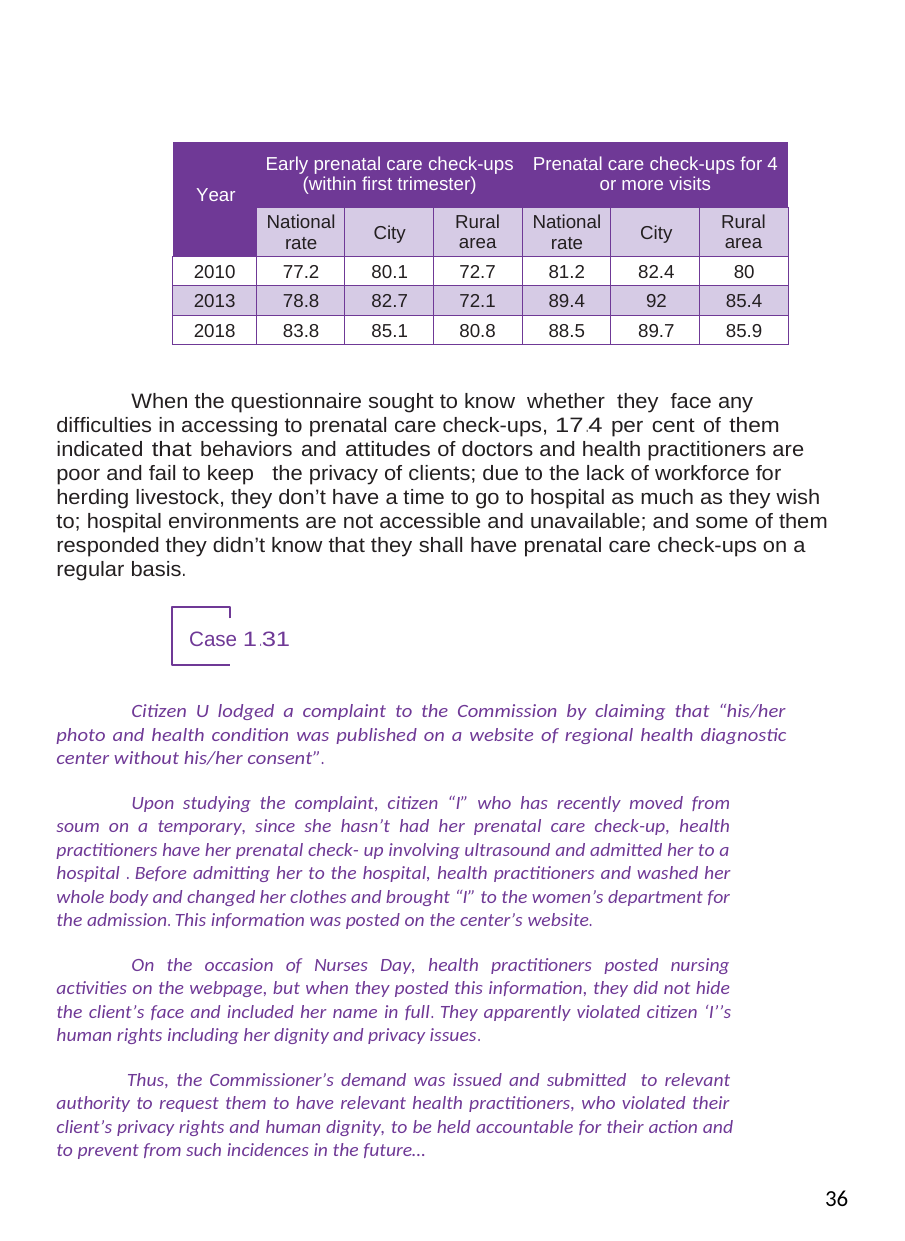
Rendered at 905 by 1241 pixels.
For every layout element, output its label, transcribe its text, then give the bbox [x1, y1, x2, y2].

table_cell City [611, 208, 699, 256]
table_header Year [173, 142, 256, 207]
text Upon studying the complaint, citizen “I” who has recently moved from soum on a temporary, since she hasn’t had her prenatal care check-up, health practitioners have her prenatal check- up involving ultrasound and admitted her to a hospital . Before admitting her to the hospital, health practitioners and washed her whole body and changed her clothes and brought “I” to the women’s department for the admission. This information was posted on the center’s website. [56, 791, 733, 931]
table_cell 81.2 [523, 257, 610, 285]
table_cell Rural area [434, 208, 522, 256]
text Case 1 .31 [189, 627, 848, 651]
table_cell 83.8 [257, 316, 344, 344]
table_cell 85.1 [345, 316, 433, 344]
table_cell 82.4 [611, 257, 699, 285]
table_cell 2010 [173, 257, 256, 285]
table_header Early prenatal care check-ups (within first trimester) [256, 142, 522, 207]
table_cell 89.4 [523, 286, 610, 315]
table_cell 80.8 [434, 316, 522, 344]
table_cell 89.7 [611, 316, 699, 344]
text Citizen U lodged a complaint to the Commission by claiming that “his/her photo and health condition was published on a website of regional health diagnostic center without his/her consent”. [56, 699, 786, 769]
table_cell National rate [257, 208, 344, 256]
text When the questionnaire sought to know whether they face any difficulties in accessing to prenatal care check-ups, 17 .4 per cent of them indicated that behaviors and attitudes of doctors and health practitioners are poor and fail to keep the privacy of clients; due to the lack of workforce for herding livestock, they don’t have a time to go to hospital as much as they wish to; hospital environments are not accessible and unavailable; and some of them responded they didn’t know that they shall have prenatal care check-ups on a regular basis. [56, 389, 848, 605]
table_cell 78.8 [257, 286, 344, 315]
text Thus, the Commissioner’s demand was issued and submitted to relevant authority to request them to have relevant health practitioners, who violated their client’s privacy rights and human dignity, to be held accountable for their action and to prevent from such incidences in the future… [56, 1068, 733, 1161]
table_cell 80 [700, 257, 788, 285]
table_cell 2018 [173, 316, 256, 344]
table_cell 77.2 [257, 257, 344, 285]
table_cell 72.7 [434, 257, 522, 285]
table_cell National rate [523, 208, 610, 256]
table_cell 85.4 [700, 286, 788, 315]
table_cell 2013 [173, 286, 256, 315]
table_cell 88.5 [523, 316, 610, 344]
table_cell Rural area [700, 208, 788, 256]
table_cell 85.9 [700, 316, 788, 344]
table_header Prenatal care check-ups for 4 or more visits [522, 142, 788, 207]
table_cell 80.1 [345, 257, 433, 285]
table_cell [173, 207, 256, 256]
text On the occasion of Nurses Day, health practitioners posted nursing activities on the webpage, but when they posted this information, they did not hide the client’s face and included her name in full. They apparently violated citizen ‘I’’s human rights including her dignity and privacy issues. [56, 953, 733, 1046]
table_cell 92 [611, 286, 699, 315]
table_cell 72.1 [434, 286, 522, 315]
table_cell City [345, 208, 433, 256]
table_cell 82.7 [345, 286, 433, 315]
